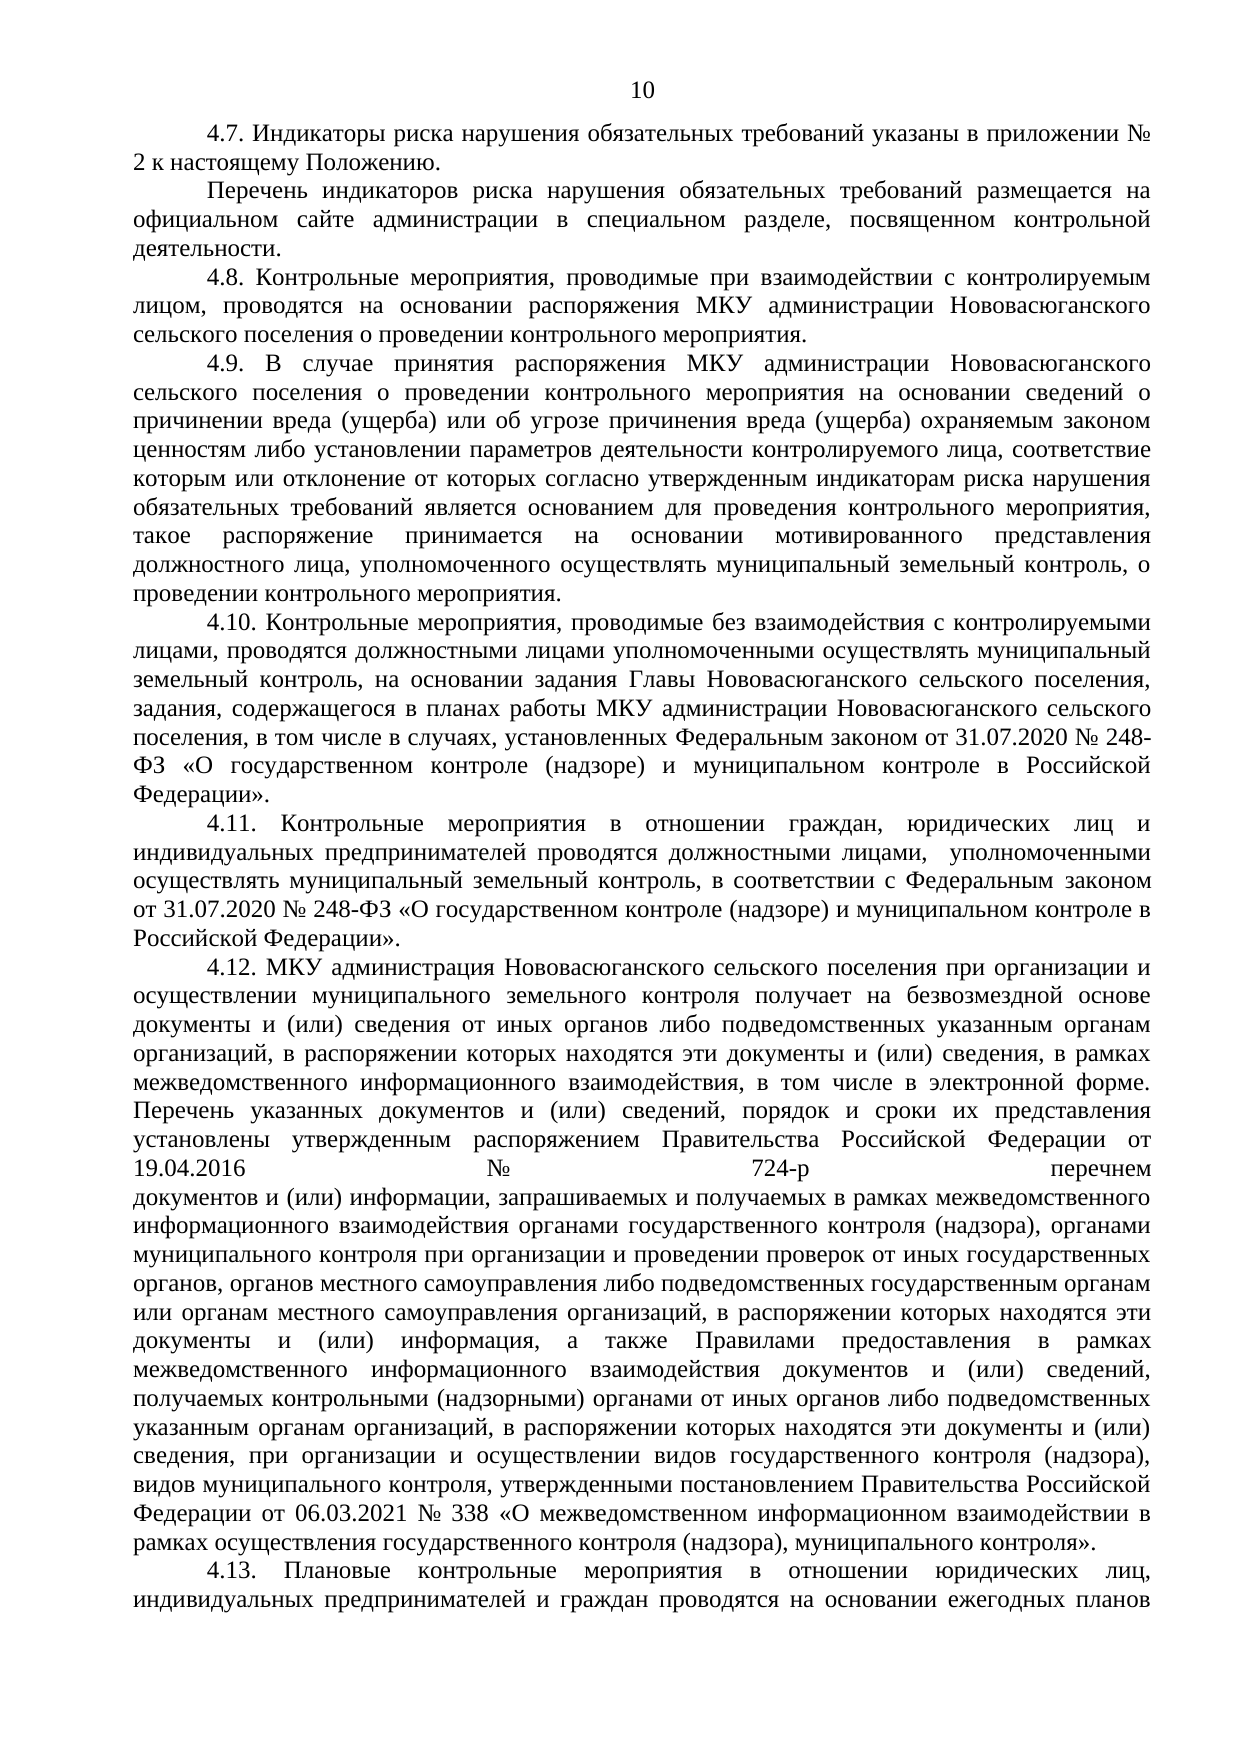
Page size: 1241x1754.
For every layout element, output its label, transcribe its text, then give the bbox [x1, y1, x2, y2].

text Перечень индикаторов риска нарушения обязательных требований размещается на официальном сайте администрации в специальном разделе, посвященном контрольной деятельности. [133, 176, 1152, 262]
text 4.7. Индикаторы риска нарушения обязательных требований указаны в приложении № 2 к настоящему Положению. [133, 118, 1152, 176]
text 4.11. Контрольные мероприятия в отношении граждан, юридических лиц и индивидуальных предпринимателей проводятся должностными лицами, уполномоченными осуществлять муниципальный земельный контроль, в соответствии с Федеральным законом от 31.07.2020 № 248-ФЗ «О государственном контроле (надзоре) и муниципальном контроле в Российской Федерации». [133, 808, 1152, 952]
text 4.12. МКУ администрация Нововасюганского сельского поселения при организации и осуществлении муниципального земельного контроля получает на безвозмездной основе документы и (или) сведения от иных органов либо подведомственных указанным органам организаций, в распоряжении которых находятся эти документы и (или) сведения, в рамках межведомственного информационного взаимодействия, в том числе в электронной форме. Перечень указанных документов и (или) сведений, порядок и сроки их представления установлены утвержденным распоряжением Правительства Российской Федерации от 19.04.2016 № 724-р перечнем документов и (или) информации, запрашиваемых и получаемых в рамках межведомственного информационного взаимодействия органами государственного контроля (надзора), органами муниципального контроля при организации и проведении проверок от иных государственных органов, органов местного самоуправления либо подведомственных государственным органам или органам местного самоуправления организаций, в распоряжении которых находятся эти документы и (или) информация, а также Правилами предоставления в рамках межведомственного информационного взаимодействия документов и (или) сведений, получаемых контрольными (надзорными) органами от иных органов либо подведомственных указанным органам организаций, в распоряжении которых находятся эти документы и (или) сведения, при организации и осуществлении видов государственного контроля (надзора), видов муниципального контроля, утвержденными постановлением Правительства Российской Федерации от 06.03.2021 № 338 «О межведомственном информационном взаимодействии в рамках осуществления государственного контроля (надзора), муниципального контроля». [133, 1326, 1152, 1556]
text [133, 1556, 1152, 1613]
text 4.10. Контрольные мероприятия, проводимые без взаимодействия с контролируемыми лицами, проводятся должностными лицами уполномоченными осуществлять муниципальный земельный контроль, на основании задания Главы Нововасюганского сельского поселения, задания, содержащегося в планах работы МКУ администрации Нововасюганского сельского поселения, в том числе в случаях, установленных Федеральным законом от 31.07.2020 № 248-ФЗ «О государственном контроле (надзоре) и муниципальном контроле в Российской Федерации». [133, 607, 1152, 808]
text 4.9. В случае принятия распоряжения МКУ администрации Нововасюганского сельского поселения о проведении контрольного мероприятия на основании сведений о причинении вреда (ущерба) или об угрозе причинения вреда (ущерба) охраняемым законом ценностям либо установлении параметров деятельности контролируемого лица, соответствие которым или отклонение от которых согласно утвержденным индикаторам риска нарушения обязательных требований является основанием для проведения контрольного мероприятия, такое распоряжение принимается на основании мотивированного представления должностного лица, уполномоченного осуществлять муниципальный земельный контроль, о проведении контрольного мероприятия. [133, 348, 1152, 607]
text 4.12. МКУ администрация Нововасюганского сельского поселения при организации и осуществлении муниципального земельного контроля получает на безвозмездной основе документы и (или) сведения от иных органов либо подведомственных указанным органам организаций, в распоряжении которых находятся эти документы и (или) сведения, в рамках межведомственного информационного взаимодействия, в том числе в электронной форме. Перечень указанных документов и (или) сведений, порядок и сроки их представления установлены утвержденным распоряжением Правительства Российской Федерации от 19.04.2016 № 724-р перечнем документов и (или) информации, запрашиваемых и получаемых в рамках межведомственного информационного взаимодействия органами государственного контроля (надзора), органами муниципального контроля при организации и проведении проверок от иных государственных органов, органов местного самоуправления либо подведомственных государственным органам или органам местного самоуправления организаций, в распоряжении которых находятся эти документы и (или) информация, а также Правилами предоставления в рамках межведомственного информационного взаимодействия документов и (или) сведений, получаемых контрольными (надзорными) органами от иных органов либо подведомственных указанным органам организаций, в распоряжении которых находятся эти документы и (или) сведения, при организации и осуществлении видов государственного контроля (надзора), видов муниципального контроля, утвержденными постановлением Правительства Российской Федерации от 06.03.2021 № 338 «О межведомственном информационном взаимодействии в рамках осуществления государственного контроля (надзора), муниципального контроля». [133, 952, 1152, 1153]
text 4.8. Контрольные мероприятия, проводимые при взаимодействии с контролируемым лицом, проводятся на основании распоряжения МКУ администрации Нововасюганского сельского поселения о проведении контрольного мероприятия. [133, 262, 1152, 348]
